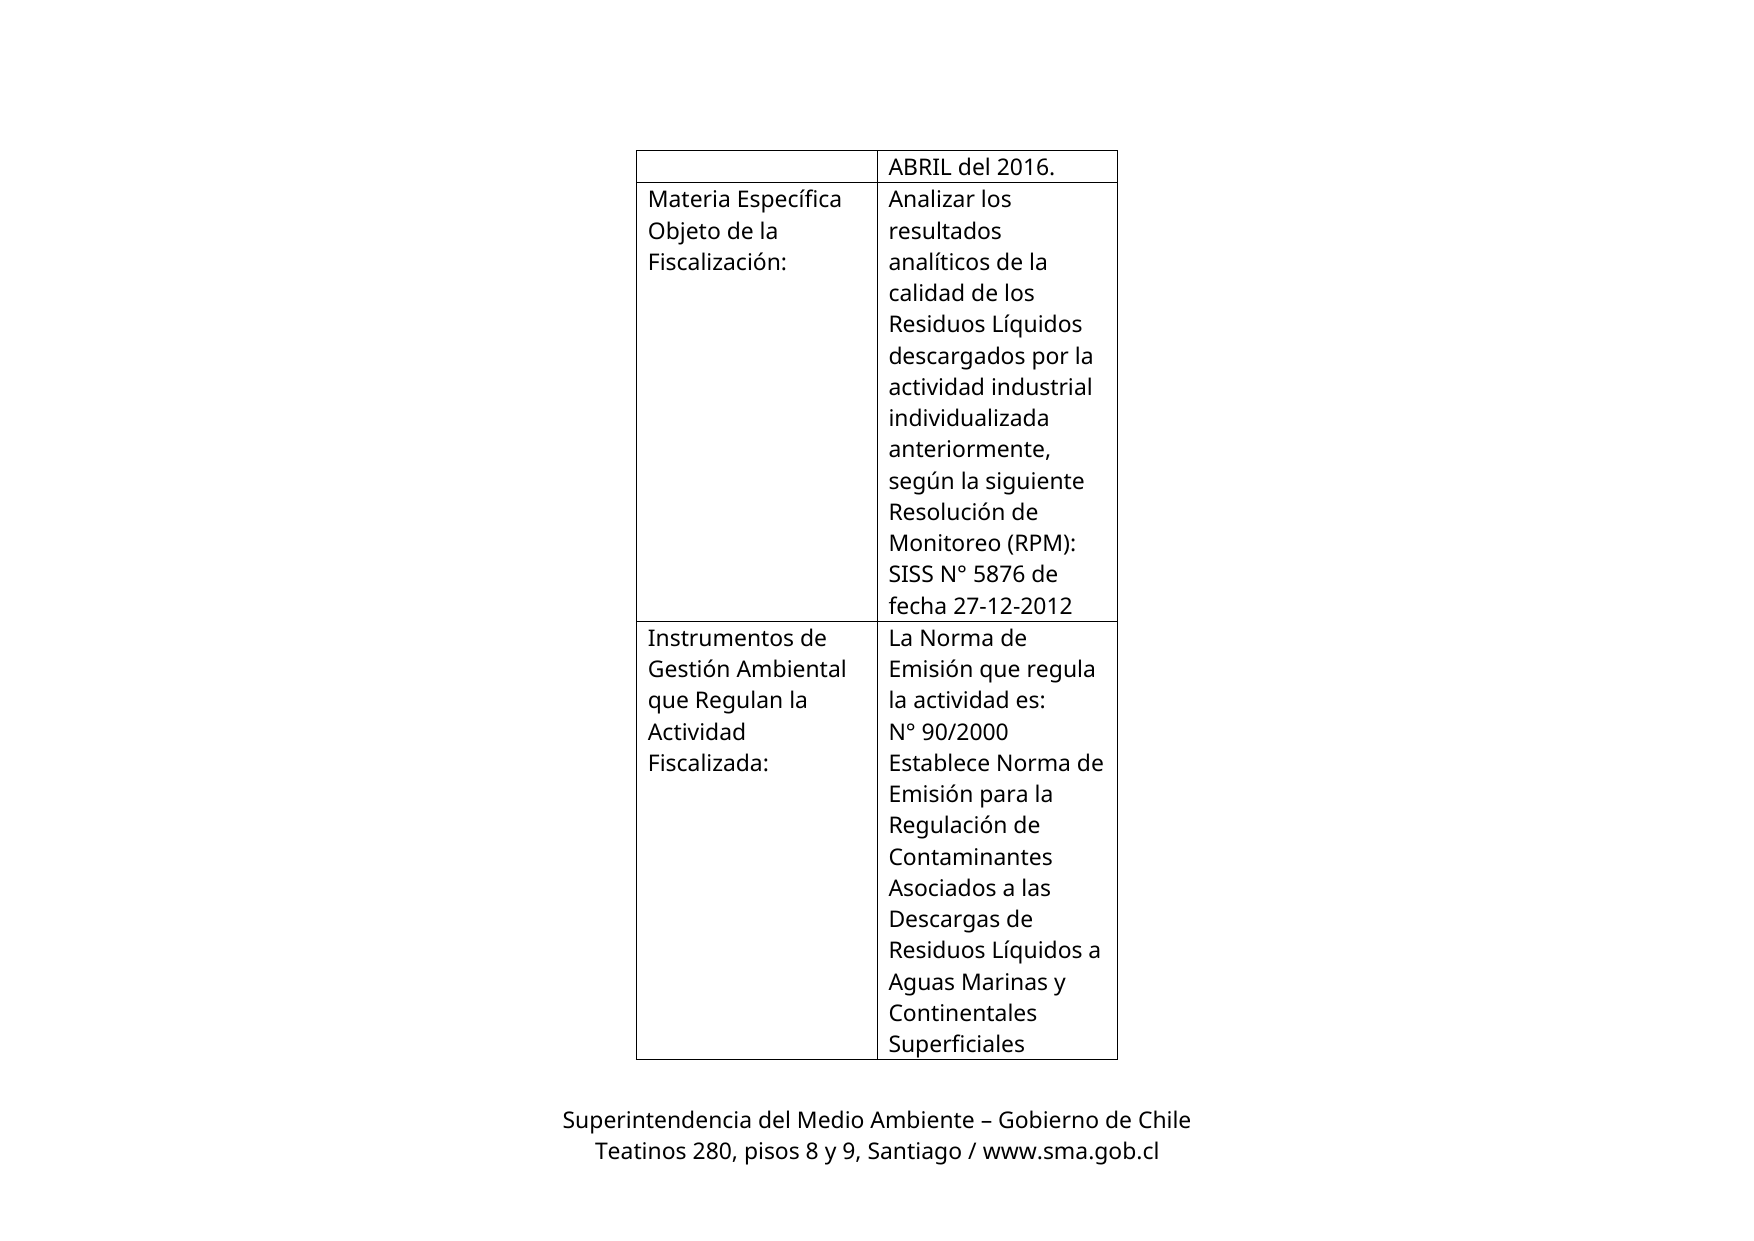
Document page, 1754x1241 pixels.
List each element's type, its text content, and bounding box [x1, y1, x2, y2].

table_cell Instrumentos de Gestión Ambiental que Regulan la Actividad Fiscalizada: [637, 622, 877, 1059]
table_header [637, 151, 877, 182]
table_cell Analizar los resultados analíticos de la calidad de los Residuos Líquidos descargados por la actividad industrial individualizada anteriormente, según la siguiente Resolución de Monitoreo (RPM): SISS N° 5876 de fecha 27-12-2012 [878, 183, 1117, 621]
table_cell Materia Específica Objeto de la Fiscalización: [637, 183, 877, 621]
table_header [878, 151, 1117, 182]
table_cell La Norma de Emisión que regula la actividad es: N° 90/2000 Establece Norma de Emisión para la Regulación de Contaminantes Asociados a las Descargas de Residuos Líquidos a Aguas Marinas y Continentales Superficiales [878, 622, 1117, 1059]
